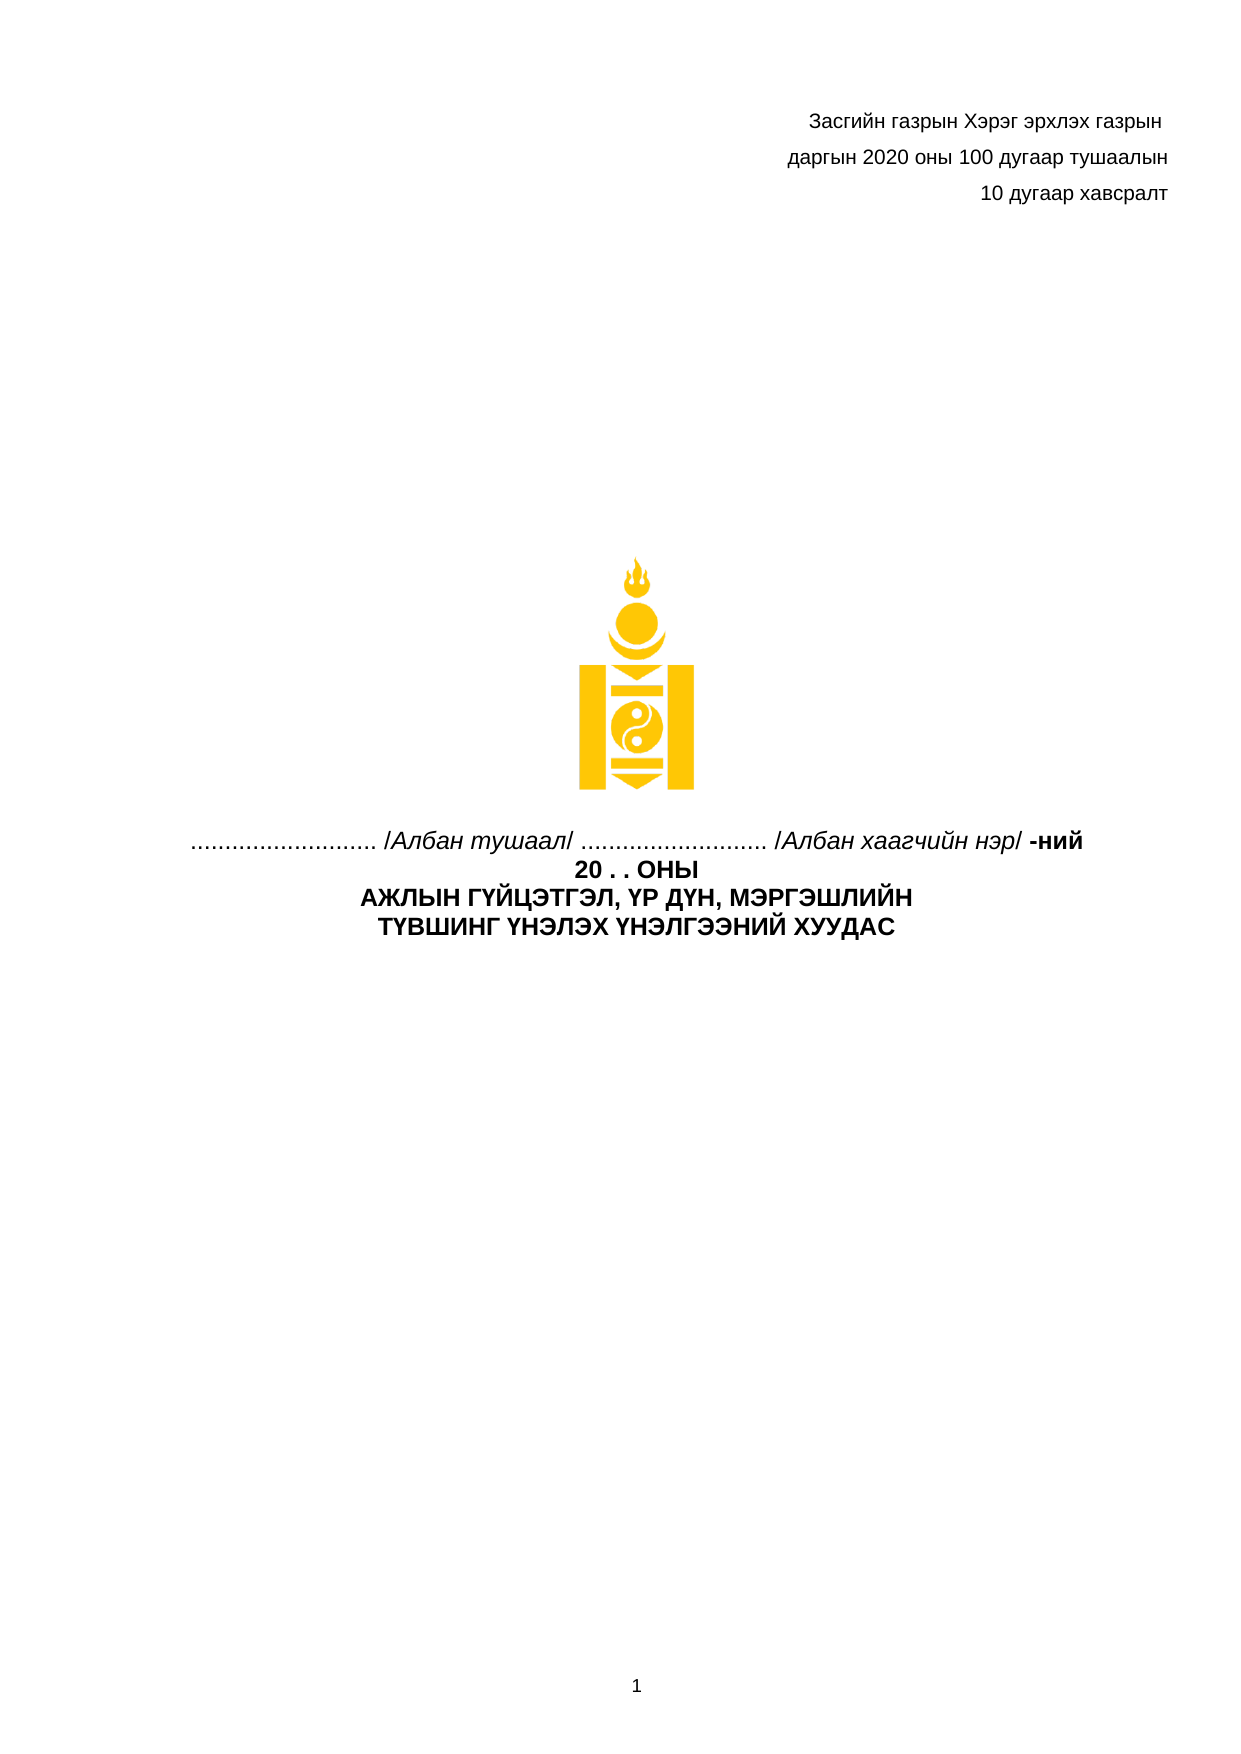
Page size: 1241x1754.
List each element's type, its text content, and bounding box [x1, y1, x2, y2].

picture [551, 552, 722, 793]
text АЖЛЫН ГҮЙЦЭТГЭЛ, ҮР ДҮН, МЭРГЭШЛИЙН [105, 883, 1168, 912]
text ........................... /Албан тушаал/ ........................... /Албан хаагчийн нэр/ -ний 20 . . ОНЫ [105, 826, 1168, 883]
text Засгийн газрын Хэрэг эрхлэх газрын даргын 2020 оны 100 дугаар тушаалын 10 дугаар хавсралт [105, 109, 1168, 205]
text ТҮВШИНГ ҮНЭЛЭХ ҮНЭЛГЭЭНИЙ ХУУДАС [105, 912, 1168, 941]
